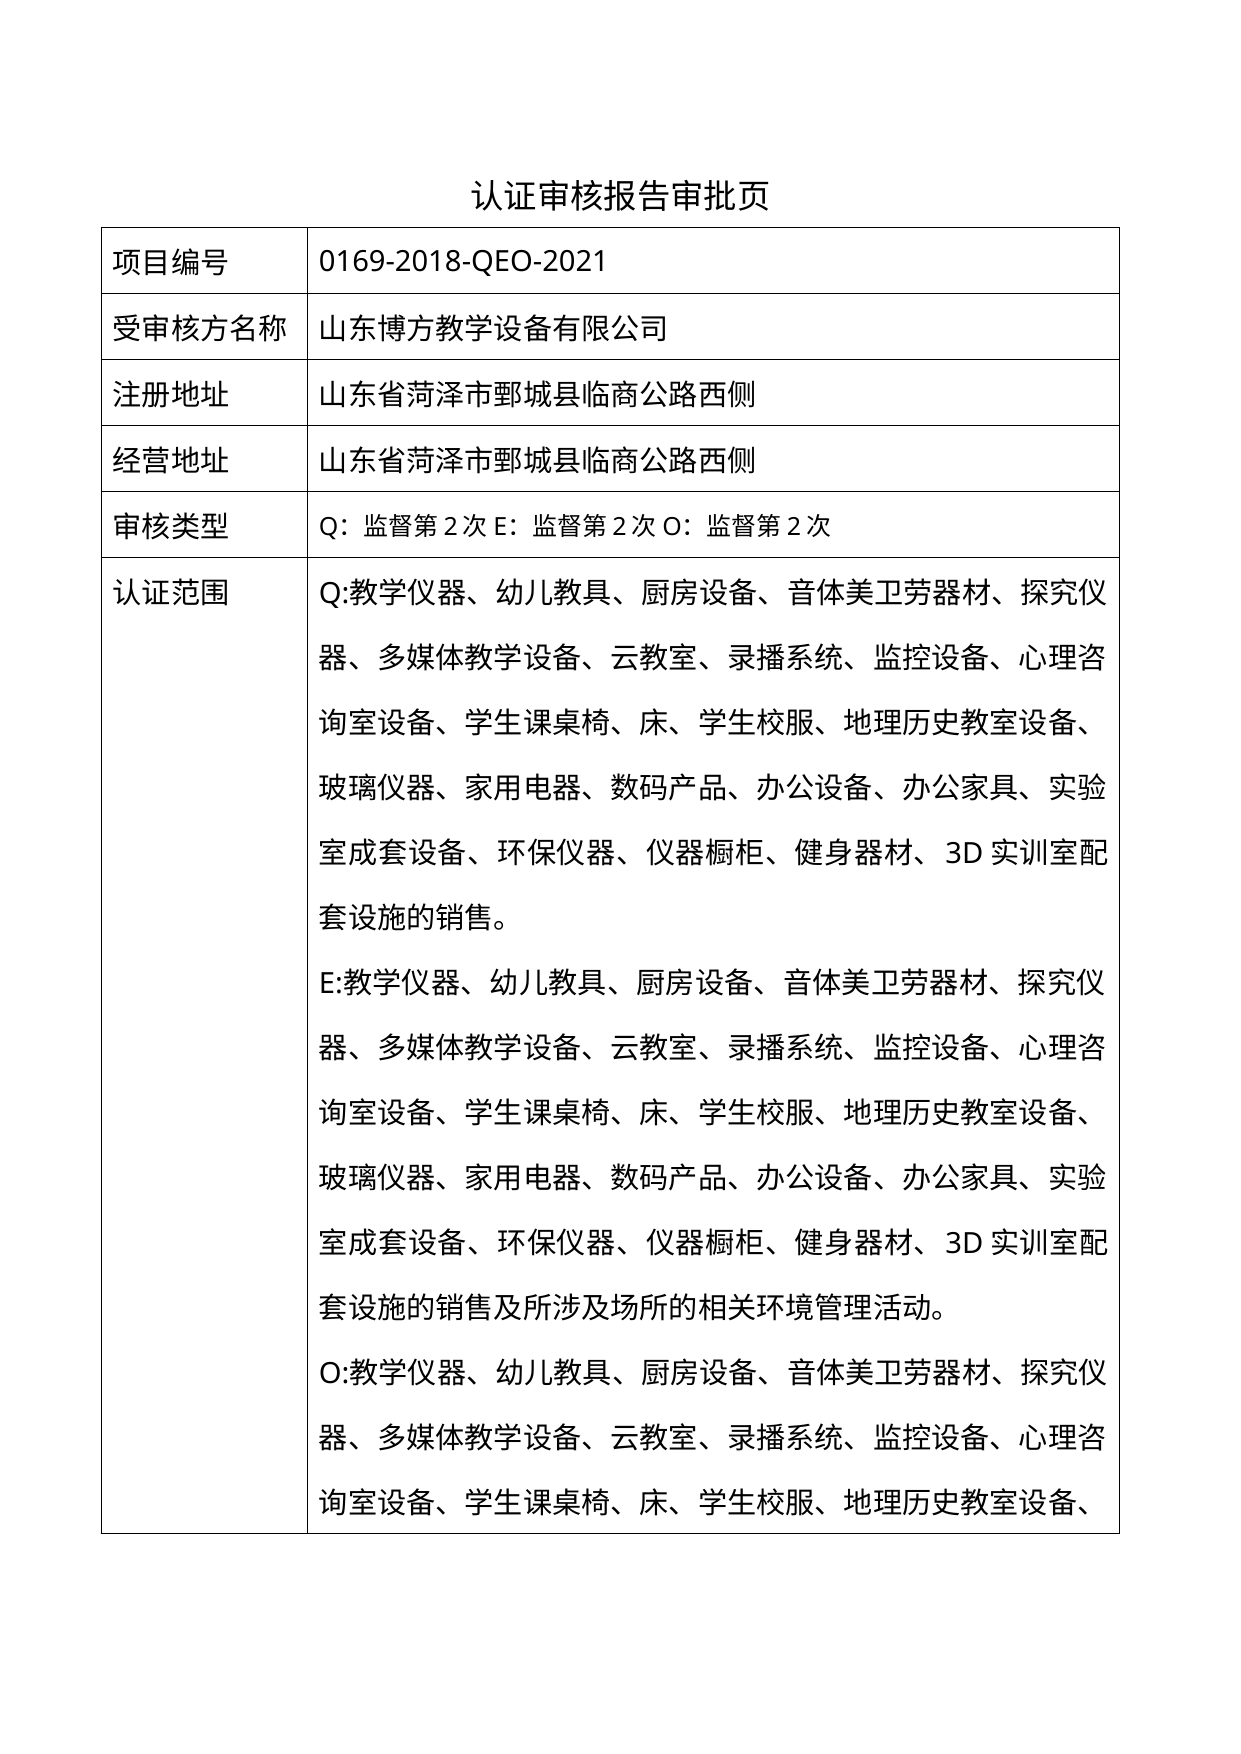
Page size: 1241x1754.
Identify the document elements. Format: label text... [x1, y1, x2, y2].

table_header 项目编号 [102, 228, 307, 293]
table_cell 注册地址 [102, 360, 307, 425]
table_cell 山东省菏泽市鄄城县临商公路西侧 [308, 360, 1119, 425]
table_cell Q：监督第2次 E：监督第2次 O：监督第2次 [308, 492, 1119, 557]
table_cell 山东博方教学设备有限公司 [308, 294, 1119, 359]
table_cell 审核类型 [102, 492, 307, 557]
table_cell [308, 558, 1119, 1533]
table_cell 认证范围 [102, 558, 307, 1533]
table_header 0169-2018-QEO-2021 [308, 228, 1119, 293]
text 认证审核报告审批页 [112, 162, 1128, 227]
table_cell 受审核方名称 [102, 294, 307, 359]
table_cell 山东省菏泽市鄄城县临商公路西侧 [308, 426, 1119, 491]
table_cell 经营地址 [102, 426, 307, 491]
